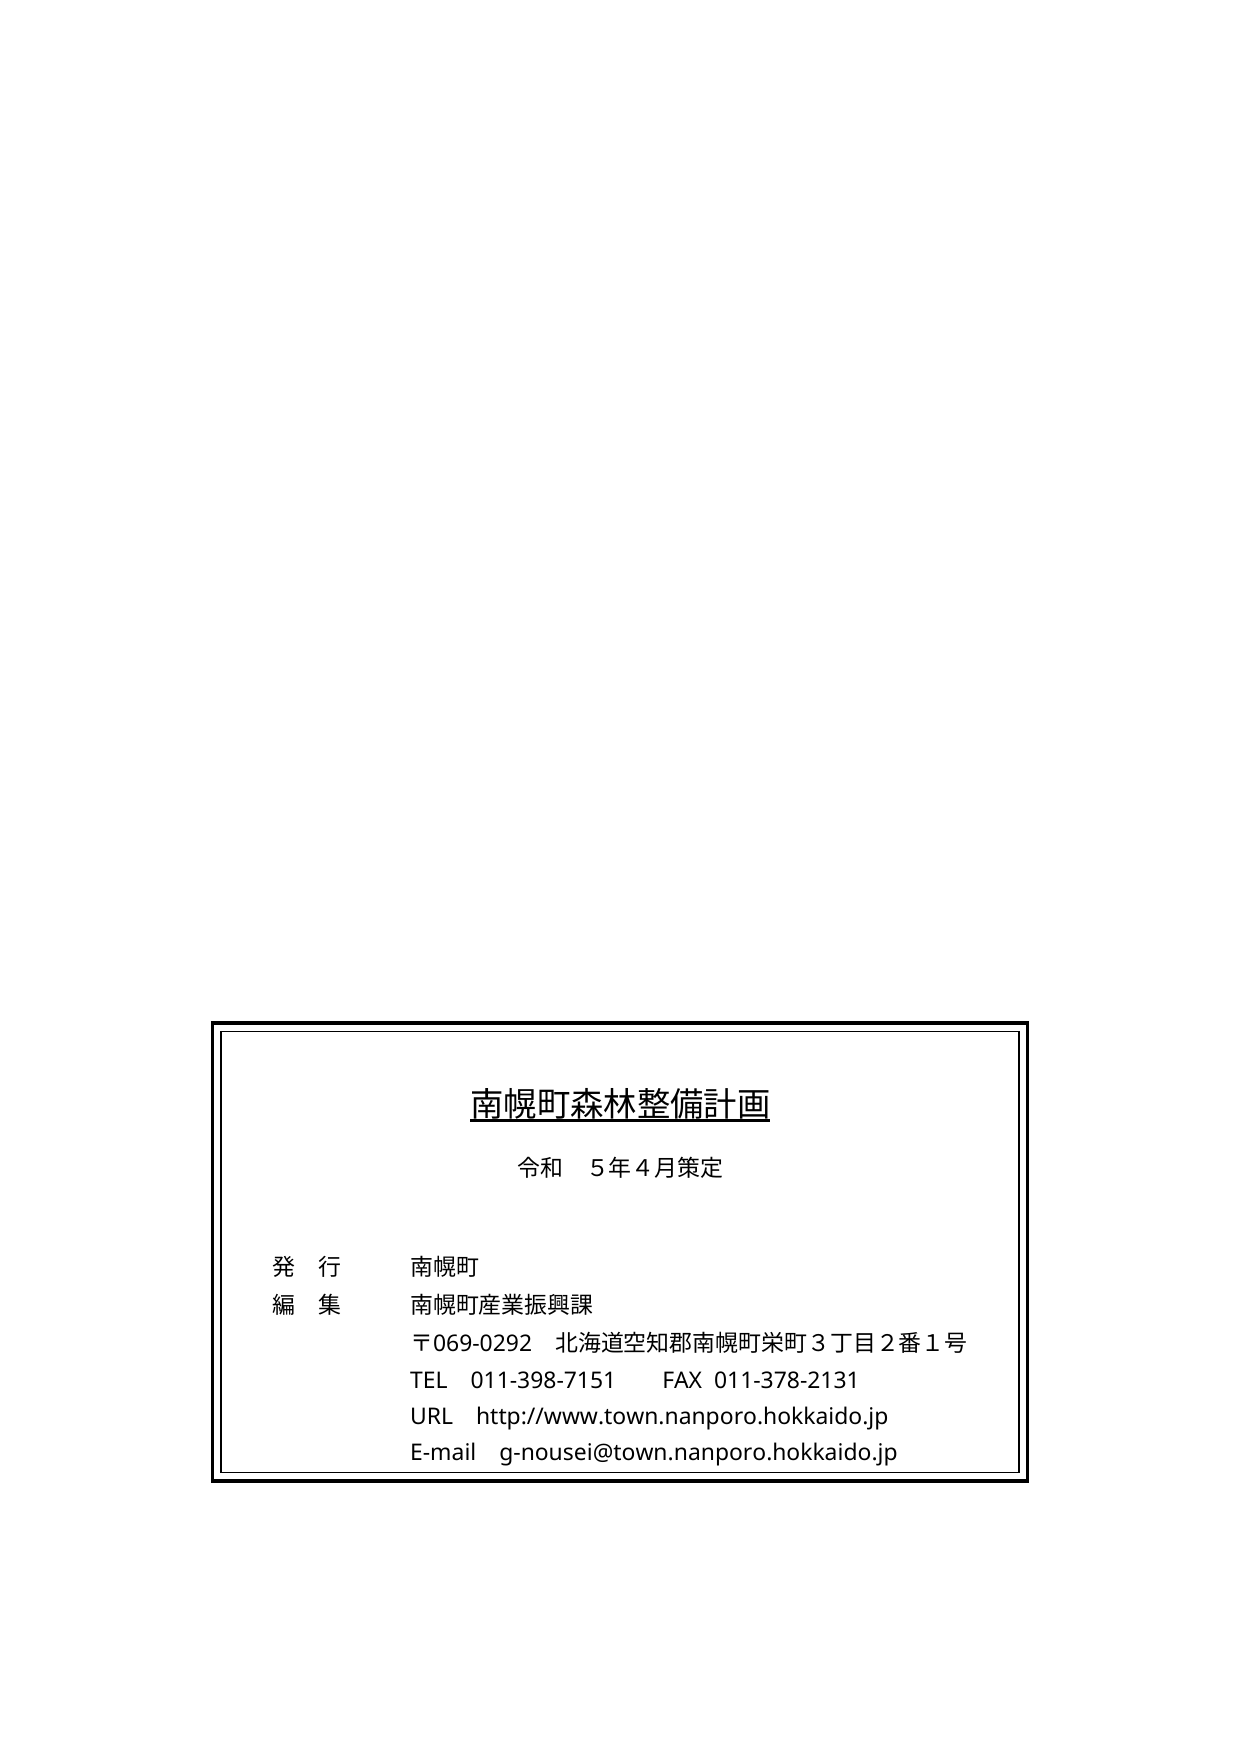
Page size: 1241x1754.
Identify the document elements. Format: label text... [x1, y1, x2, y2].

table_header 南幌町森林整備計画 令和 ５年４月策定 発 行 南幌町 編 集 南幌町産業振興課 〒069-0292 北海道空知郡南幌町栄町３丁目２番１号 TEL 011-398-7151 FAX 011-378-2131 URL http://www.town.nanporo.hokkaido.jp E-mail g-nousei@town.nanporo.hokkaido.jp [216, 1025, 1024, 1472]
